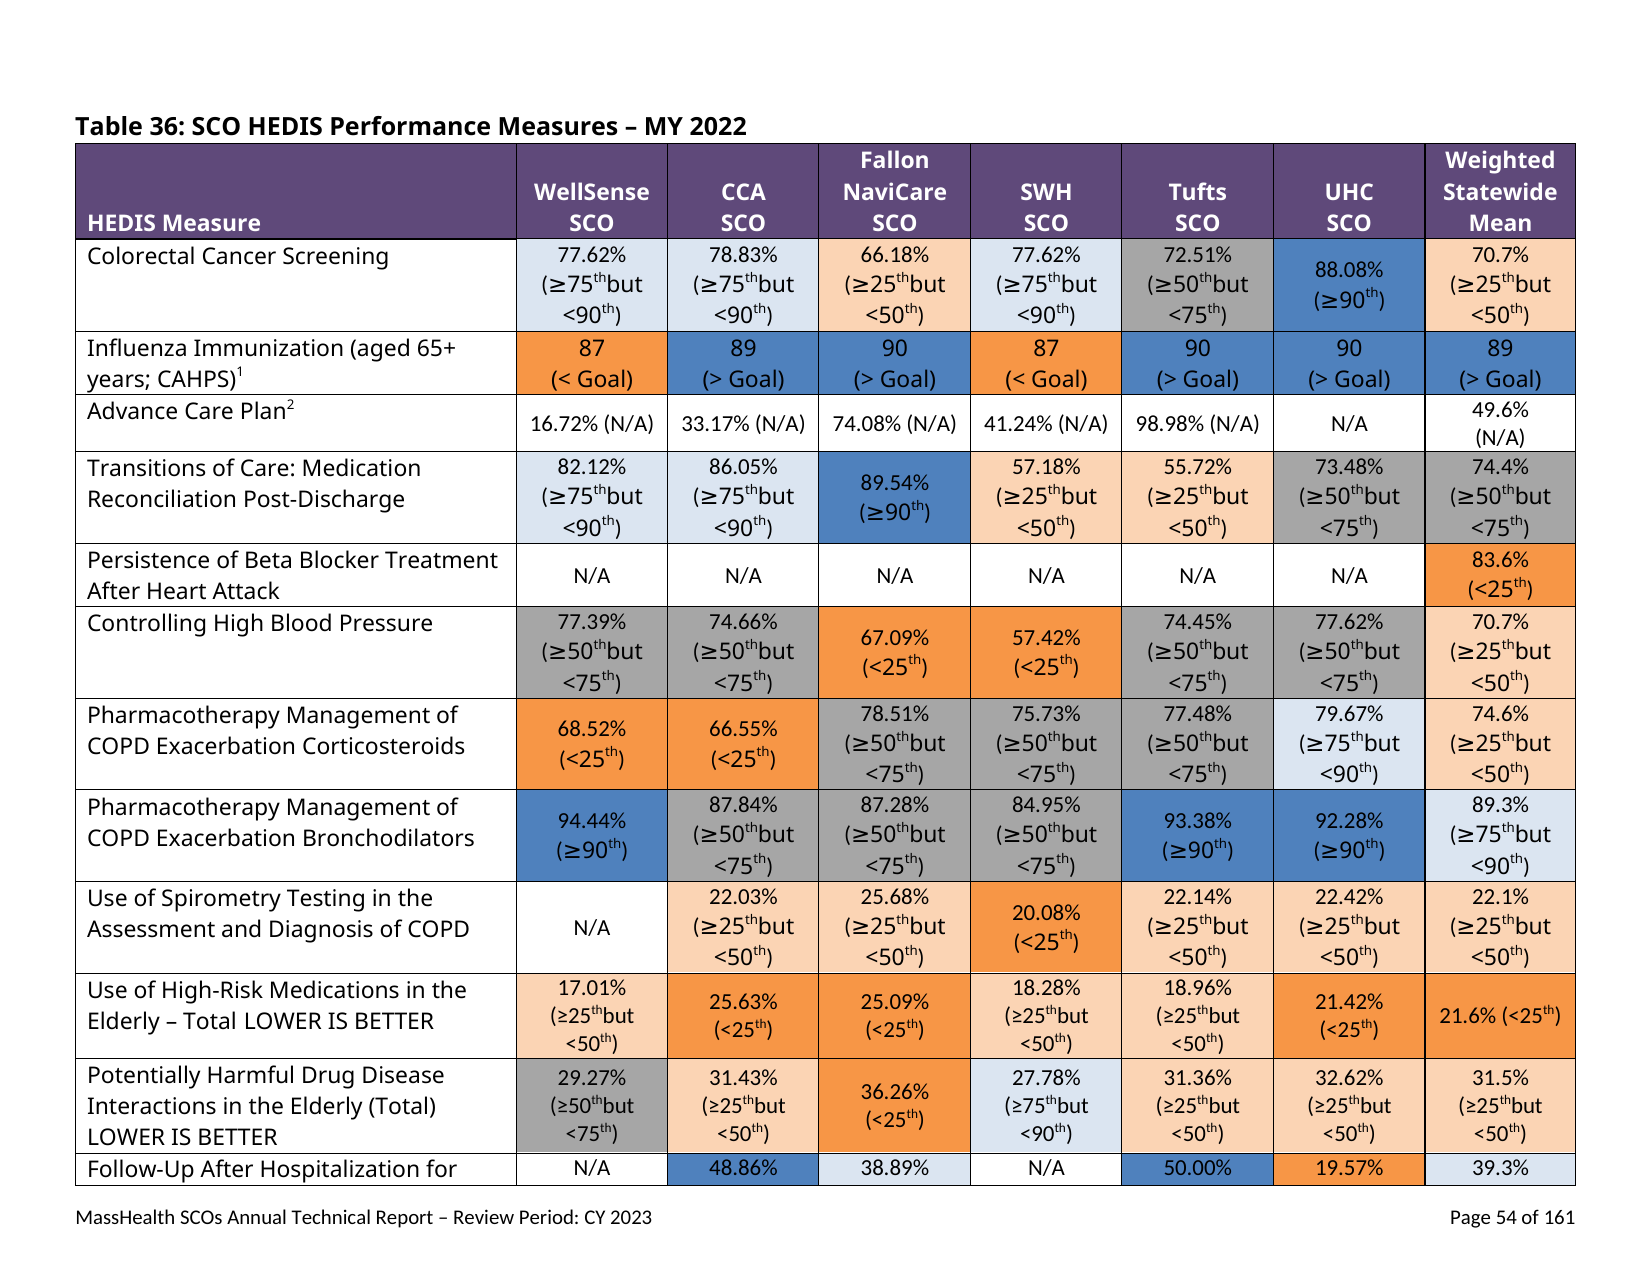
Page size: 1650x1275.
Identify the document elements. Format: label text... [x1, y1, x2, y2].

table_cell 89.54% (≥90th) [819, 452, 970, 543]
table_cell 20.08% (<25th) [971, 882, 1121, 972]
table_cell 70.7% (≥25thbut <50th) [1426, 239, 1575, 331]
table_cell Pharmacotherapy Management of COPD Exacerbation Corticosteroids [76, 699, 516, 789]
table_cell Persistence of Beta Blocker Treatment After Heart Attack [76, 544, 516, 606]
table_cell 89.3% (≥75thbut <90th) [1426, 790, 1575, 881]
table_cell 74.08% (N/A) [819, 395, 970, 451]
table_cell 73.48% (≥50thbut <75th) [1274, 452, 1424, 543]
table_cell Potentially Harmful Drug Disease Interactions in the Elderly (Total) LOWER IS BETTER [76, 1059, 516, 1152]
table_cell 57.42% (<25th) [971, 607, 1121, 698]
table_cell 87.84% (≥50thbut <75th) [668, 790, 818, 881]
table_cell Use of High-Risk Medications in the Elderly – Total LOWER IS BETTER [76, 974, 516, 1058]
table_cell 31.5% (≥25thbut <50th) [1426, 1059, 1575, 1152]
table_cell 88.08% (≥90th) [1274, 239, 1424, 331]
table_cell 49.6% (N/A) [1426, 395, 1575, 451]
table_cell 27.78% (≥75thbut <90th) [971, 1059, 1121, 1152]
table_cell 39.3% (≥75thbut <90th) [1426, 1154, 1575, 1185]
table_cell 32.62% (≥25thbut <50th) [1274, 1059, 1424, 1152]
table_cell 90 (> Goal) [1274, 332, 1424, 394]
table_cell 90 (> Goal) [1122, 332, 1273, 394]
table_cell 50.00% (≥90th) [1122, 1154, 1273, 1185]
table_cell 74.66% (≥50thbut <75th) [668, 607, 818, 698]
table_cell 21.6% (<25th) [1426, 974, 1575, 1058]
table_cell 29.27% (≥50thbut <75th) [517, 1059, 667, 1152]
table_header Weighted Statewide Mean [1426, 144, 1575, 238]
table_cell 25.09% (<25th) [819, 974, 970, 1058]
table_cell 25.68% (≥25thbut <50th) [819, 882, 970, 972]
table_cell Advance Care Plan2 [76, 395, 516, 451]
table_header UHC SCO [1274, 144, 1424, 238]
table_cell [76, 1154, 516, 1185]
table_cell 89 (> Goal) [1426, 332, 1575, 394]
table_cell 77.62% (≥75thbut <90th) [971, 239, 1121, 331]
table_cell 31.43% (≥25thbut <50th) [668, 1059, 818, 1152]
table_cell N/A [668, 544, 818, 606]
table_cell N/A [517, 1154, 667, 1185]
table_header Fallon NaviCare SCO [819, 144, 970, 238]
table_cell N/A [1274, 544, 1424, 606]
table_cell 84.95% (≥50thbut <75th) [971, 790, 1121, 881]
table_cell 48.86% (≥90th) [668, 1154, 818, 1185]
table_cell 16.72% (N/A) [517, 395, 667, 451]
table_cell Colorectal Cancer Screening [76, 240, 516, 331]
table_cell 78.51% (≥50thbut <75th) [819, 699, 970, 789]
table_cell 17.01% (≥25thbut <50th) [517, 974, 667, 1058]
table_cell 77.39% (≥50thbut <75th) [517, 607, 667, 698]
table_cell 87 (< Goal) [517, 332, 667, 394]
table_cell 22.03% (≥25thbut <50th) [668, 882, 818, 972]
table_cell Controlling High Blood Pressure [76, 607, 516, 698]
table_cell 55.72% (≥25thbut <50th) [1122, 452, 1273, 543]
table_cell 36.26% (<25th) [819, 1059, 970, 1152]
table_header WellSense SCO [517, 144, 667, 238]
table_cell Pharmacotherapy Management of COPD Exacerbation Bronchodilators [76, 790, 516, 881]
table_cell 82.12% (≥75thbut <90th) [517, 452, 667, 543]
table_cell 66.55% (<25th) [668, 699, 818, 789]
table_cell N/A [1274, 395, 1424, 451]
table_cell 22.42% (≥25thbut <50th) [1274, 882, 1424, 972]
table_cell 68.52% (<25th) [517, 699, 667, 789]
table_cell N/A [1122, 544, 1273, 606]
table_cell N/A [971, 1154, 1121, 1185]
table_cell 25.63% (<25th) [668, 974, 818, 1058]
table_cell N/A [517, 544, 667, 606]
table_cell 90 (> Goal) [819, 332, 970, 394]
table_cell N/A [971, 544, 1121, 606]
table_cell 18.28% (≥25thbut <50th) [971, 974, 1121, 1058]
table_cell 72.51% (≥50thbut <75th) [1122, 239, 1273, 331]
table_cell 87 (< Goal) [971, 332, 1121, 394]
table_cell 87.28% (≥50thbut <75th) [819, 790, 970, 881]
table_cell 38.89% (≥75thbut <90th) [819, 1154, 970, 1185]
table_cell 74.45% (≥50thbut <75th) [1122, 607, 1273, 698]
table_cell 77.62% (≥50thbut <75th) [1274, 607, 1424, 698]
table_cell 83.6% (<25th) [1426, 544, 1575, 606]
table_cell 77.48% (≥50thbut <75th) [1122, 699, 1273, 789]
table_cell N/A [819, 544, 970, 606]
table_cell 22.1% (≥25thbut <50th) [1426, 882, 1575, 972]
table_cell 75.73% (≥50thbut <75th) [971, 699, 1121, 789]
table_cell 67.09% (<25th) [819, 607, 970, 698]
table_cell 77.62% (≥75thbut <90th) [517, 239, 667, 331]
table_cell 70.7% (≥25thbut <50th) [1426, 607, 1575, 698]
table_cell Use of Spirometry Testing in the Assessment and Diagnosis of COPD [76, 882, 516, 972]
table_cell 89 (> Goal) [668, 332, 818, 394]
table_cell 21.42% (<25th) [1274, 974, 1424, 1058]
table_cell 41.24% (N/A) [971, 395, 1121, 451]
table_cell 94.44% (≥90th) [517, 790, 667, 881]
table_cell 18.96% (≥25thbut <50th) [1122, 974, 1273, 1058]
table_cell 33.17% (N/A) [668, 395, 818, 451]
table_cell Influenza Immunization (aged 65+ years; CAHPS)1 [76, 332, 516, 394]
table_cell 31.36% (≥25thbut <50th) [1122, 1059, 1273, 1152]
table_header SWH SCO [971, 144, 1121, 238]
table_header HEDIS Measure [76, 144, 516, 238]
table_cell 66.18% (≥25thbut <50th) [819, 239, 970, 331]
table_cell 98.98% (N/A) [1122, 395, 1273, 451]
table_cell 79.67% (≥75thbut <90th) [1274, 699, 1424, 789]
table_cell 93.38% (≥90th) [1122, 790, 1273, 881]
table_cell N/A [517, 882, 667, 972]
table_header Tufts SCO [1122, 144, 1273, 238]
table_cell 57.18% (≥25thbut <50th) [971, 452, 1121, 543]
text Table 36: SCO HEDIS Performance Measures – MY 2022 [75, 109, 1575, 143]
table_cell 86.05% (≥75thbut <90th) [668, 452, 818, 543]
table_cell 78.83% (≥75thbut <90th) [668, 239, 818, 331]
table_header CCA SCO [668, 144, 818, 238]
table_cell 74.6% (≥25thbut <50th) [1426, 699, 1575, 789]
table_cell 92.28% (≥90th) [1274, 790, 1424, 881]
table_cell 19.57% (<25th) [1274, 1154, 1424, 1185]
table_cell 22.14% (≥25thbut <50th) [1122, 882, 1273, 972]
table_cell 74.4% (≥50thbut <75th) [1426, 452, 1575, 543]
table_cell Transitions of Care: Medication Reconciliation Post-Discharge [76, 452, 516, 543]
